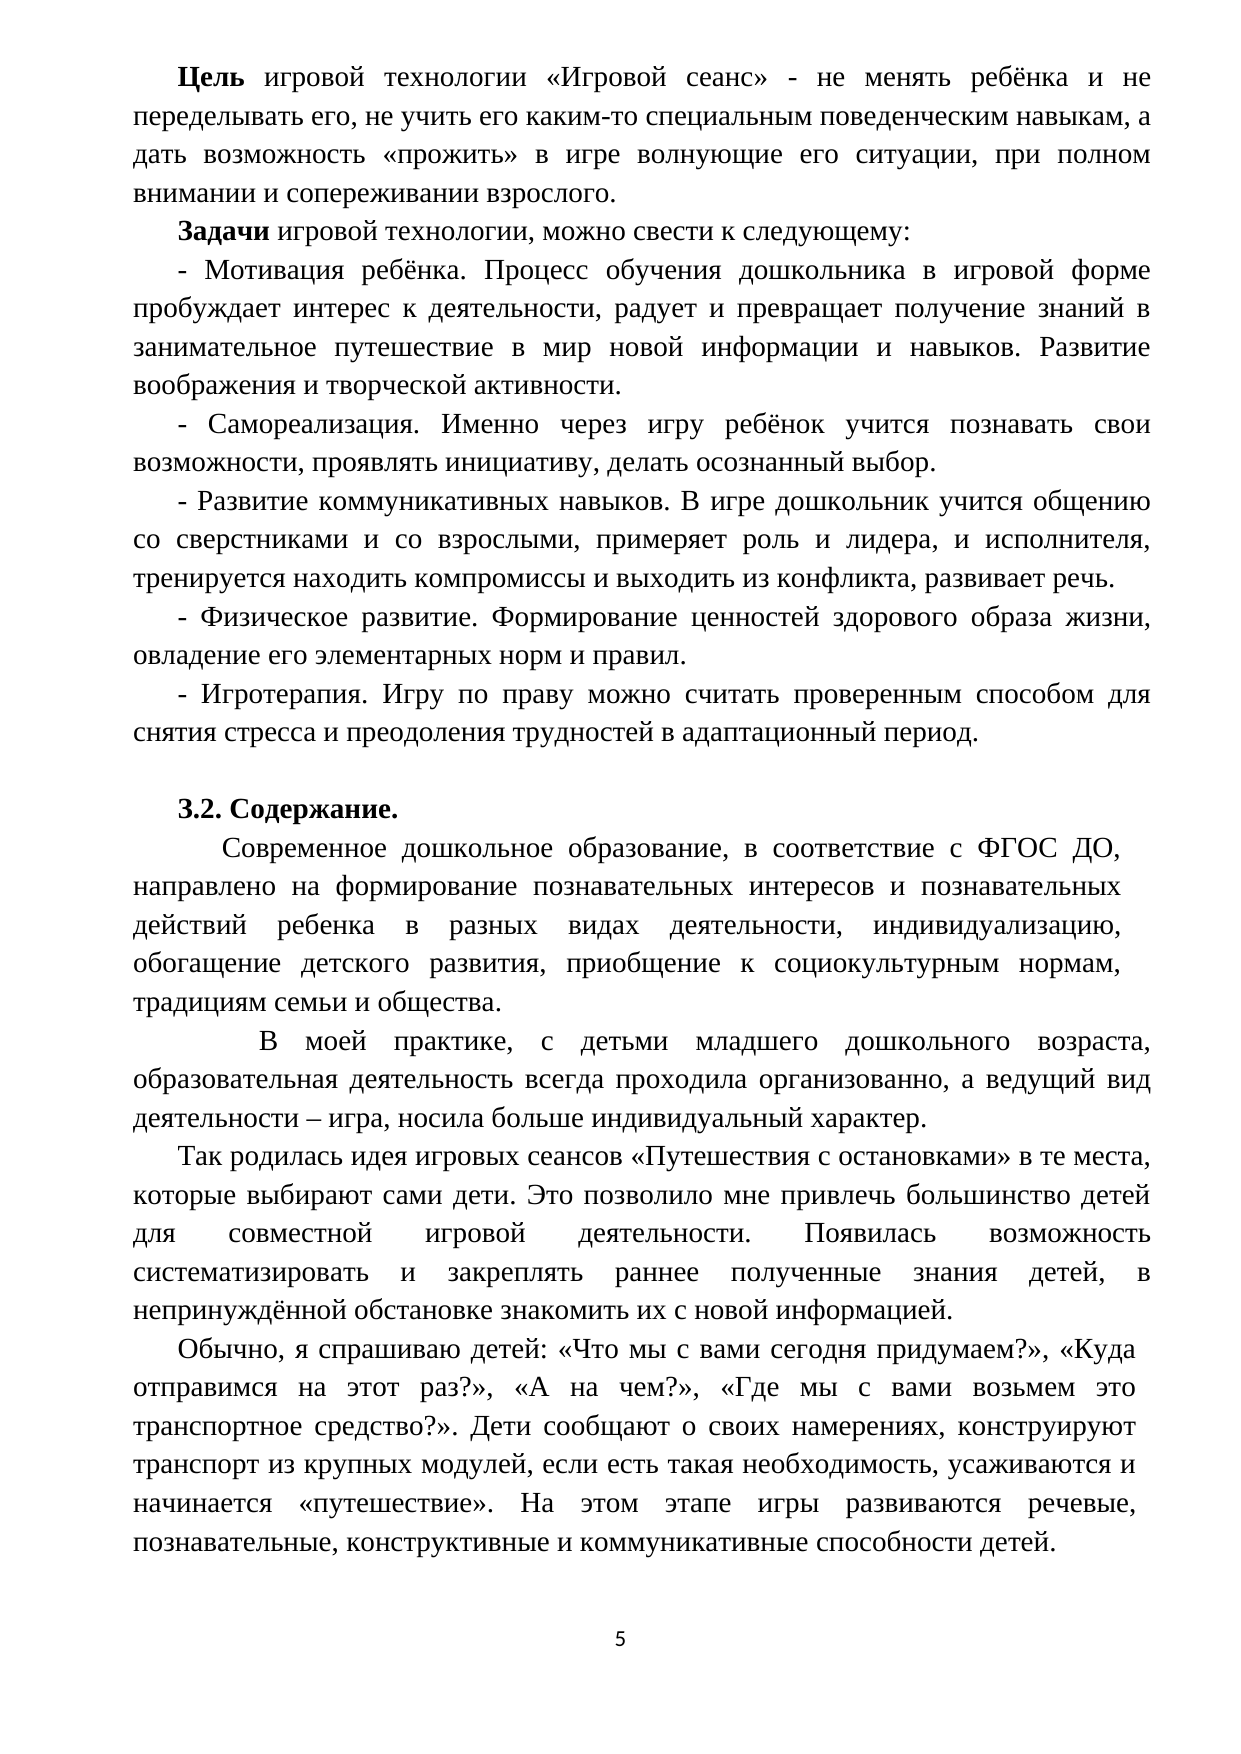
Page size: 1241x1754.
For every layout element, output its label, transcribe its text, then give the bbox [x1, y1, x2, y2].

text - Самореализация. Именно через игру ребёнок учится познавать свои возможности, проявлять инициативу, делать осознанный выбор. [133, 406, 1152, 478]
text В моей практике, с детьми младшего дошкольного возраста, образовательная деятельность всегда проходила организованно, а ведущий вид деятельности – игра, носила больше индивидуальный характер. [133, 1023, 1152, 1133]
text Современное дошкольное образование, в соответствие с ФГОС ДО, направлено на формирование познавательных интересов и познавательных действий ребенка в разных видах деятельности, индивидуализацию, обогащение детского развития, приобщение к социокультурным нормам, традициям семьи и общества. [133, 830, 1122, 1018]
text - Мотивация ребёнка. Процесс обучения дошкольника в игровой форме пробуждает интерес к деятельности, радует и превращает получение знаний в занимательное путешествие в мир новой информации и навыков. Развитие воображения и творческой активности. [133, 252, 1152, 401]
text Задачи игровой технологии, можно свести к следующему: [133, 213, 1152, 247]
text Так родилась идея игровых сеансов «Путешествия с остановками» в те места, которые выбирают сами дети. Это позволило мне привлечь большинство детей для совместной игровой деятельности. Появилась возможность систематизировать и закреплять раннее полученные знания детей, в непринуждённой обстановке знакомить их с новой информацией. [133, 1138, 1152, 1326]
text - Развитие коммуникативных навыков. В игре дошкольник учится общению со сверстниками и со взрослыми, примеряет роль и лидера, и исполнителя, тренируется находить компромиссы и выходить из конфликта, развивает речь. [133, 483, 1152, 594]
text - Физическое развитие. Формирование ценностей здорового образа жизни, овладение его элементарных норм и правил. [133, 599, 1152, 671]
text - Игротерапия. Игру по праву можно считать проверенным способом для снятия стресса и преодоления трудностей в адаптационный период. [133, 676, 1152, 748]
text З.2. Содержание. [133, 791, 1152, 825]
text Цель игровой технологии «Игровой сеанс» - не менять ребёнка и не переделывать его, не учить его каким-то специальным поведенческим навыкам, а дать возможность «прожить» в игре волнующие его ситуации, при полном внимании и сопереживании взрослого. [133, 59, 1152, 208]
text Обычно, я спрашиваю детей: «Что мы с вами сегодня придумаем?», «Куда отправимся на этот раз?», «А на чем?», «Где мы с вами возьмем это транспортное средство?». Дети сообщают о своих намерениях, конструируют транспорт из крупных модулей, если есть такая необходимость, усаживаются и начинается «путешествие». На этом этапе игры развиваются речевые, познавательные, конструктивные и коммуникативные способности детей. [133, 1331, 1137, 1557]
